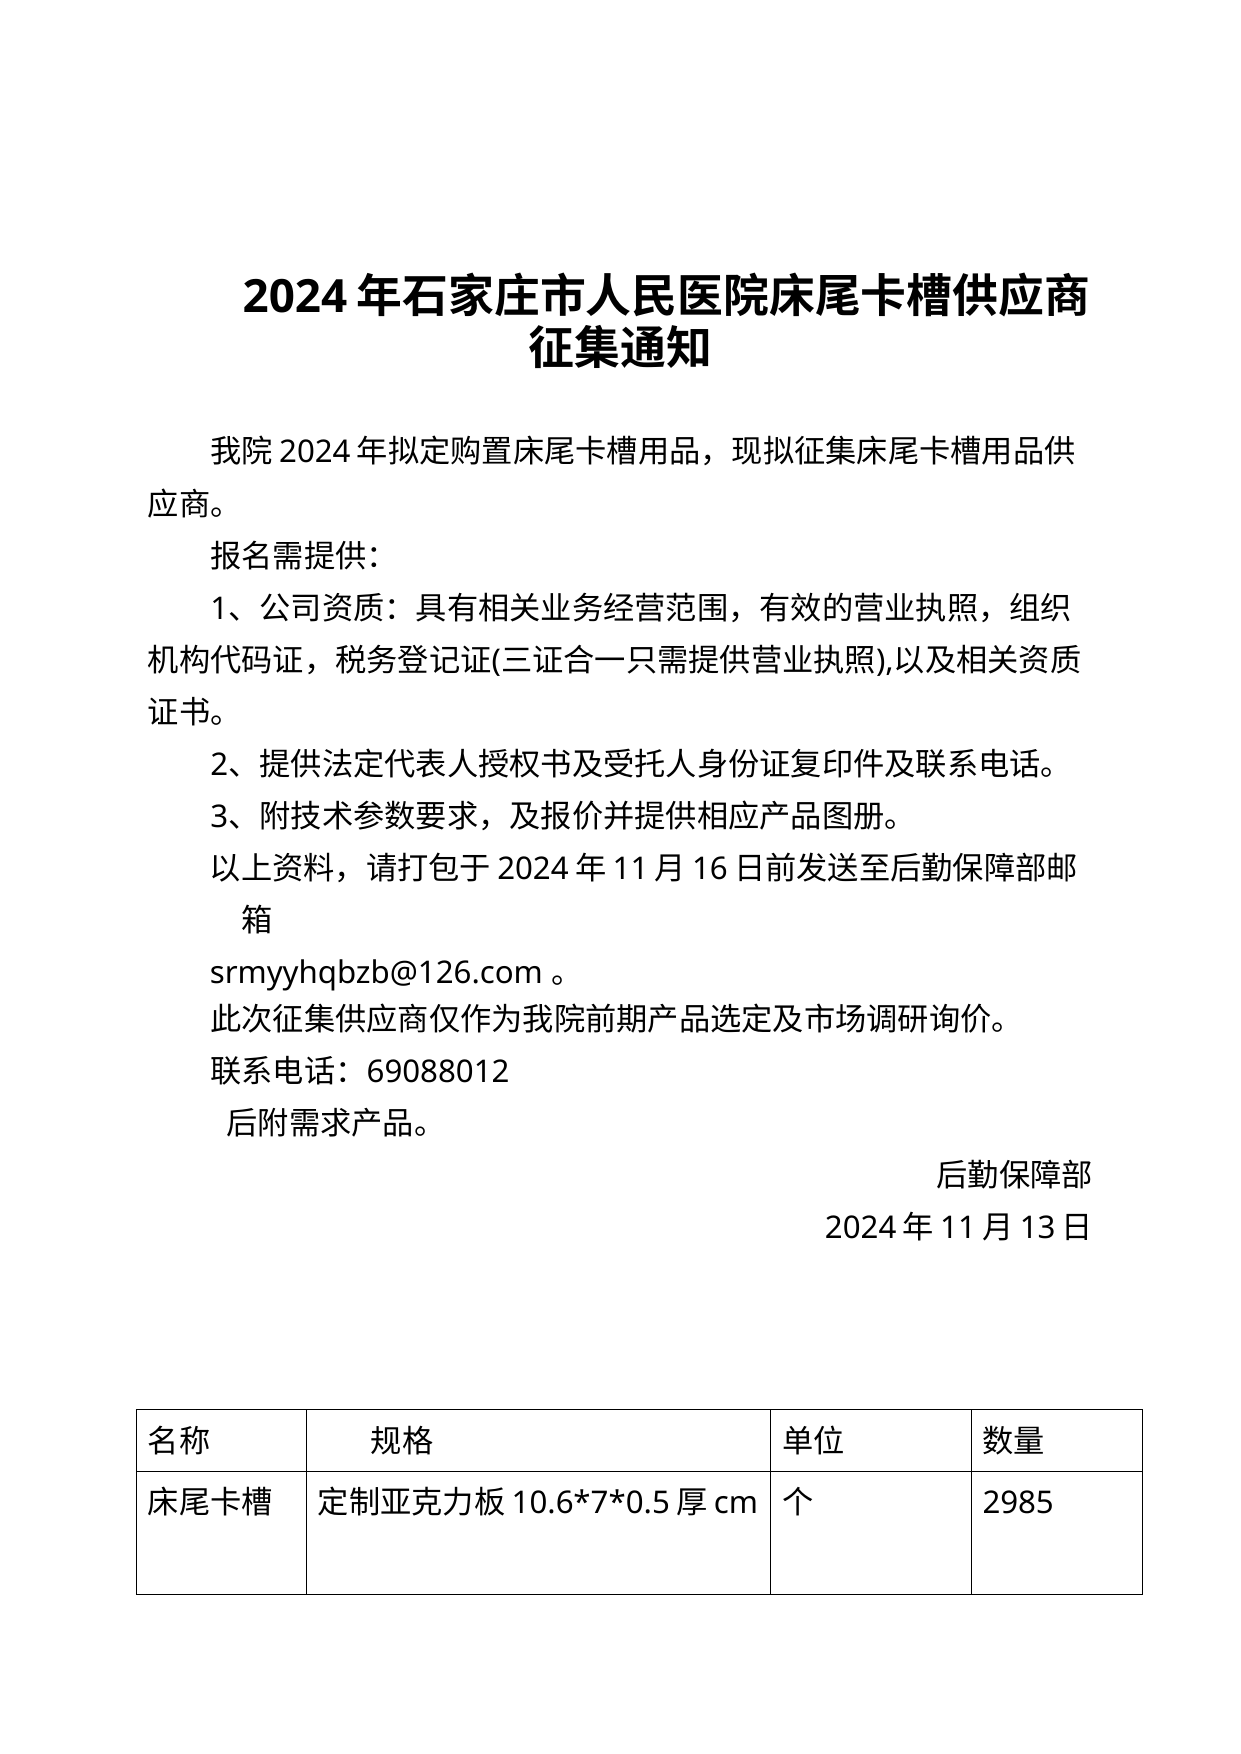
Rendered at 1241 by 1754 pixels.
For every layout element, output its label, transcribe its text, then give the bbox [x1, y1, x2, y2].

table_header 名称 [137, 1410, 306, 1471]
table_cell 2985 [972, 1472, 1142, 1594]
table_header 规格 [307, 1410, 770, 1471]
subtitle 报名需提供： [148, 525, 1093, 577]
subtitle 3、附技术参数要求，及报价并提供相应产品图册。 [148, 786, 1093, 838]
subtitle 2024年11月13日 [148, 1197, 1093, 1249]
subtitle 后附需求产品。 [148, 1092, 1093, 1144]
text 此次征集供应商仅作为我院前期产品选定及市场调研询价。 [148, 994, 1093, 1040]
table_header 单位 [771, 1410, 971, 1471]
subtitle 1、公司资质：具有相关业务经营范围，有效的营业执照，组织机构代码证，税务登记证(三证合一只需提供营业执照),以及相关资质证书。 [148, 577, 1093, 734]
table_cell 定制亚克力板10.6*7*0.5厚cm [307, 1472, 770, 1594]
subtitle 后勤保障部 [148, 1144, 1093, 1197]
subtitle 联系电话：69088012 [148, 1040, 1093, 1092]
subtitle 以上资料，请打包于2024年11月16日前发送至后勤保障部邮箱 [209, 838, 1093, 942]
subtitle 2024年石家庄市人民医院床尾卡槽供应商征集通知 [148, 271, 1093, 375]
subtitle srmyyhqbzb@126.com 。 [209, 942, 1093, 994]
table_header 数量 [972, 1410, 1142, 1471]
subtitle 2、提供法定代表人授权书及受托人身份证复印件及联系电话。 [148, 734, 1093, 786]
table_cell 床尾卡槽 [137, 1472, 306, 1594]
subtitle 我院2024年拟定购置床尾卡槽用品，现拟征集床尾卡槽用品供应商。 [148, 421, 1093, 525]
table_cell 个 [771, 1472, 971, 1594]
